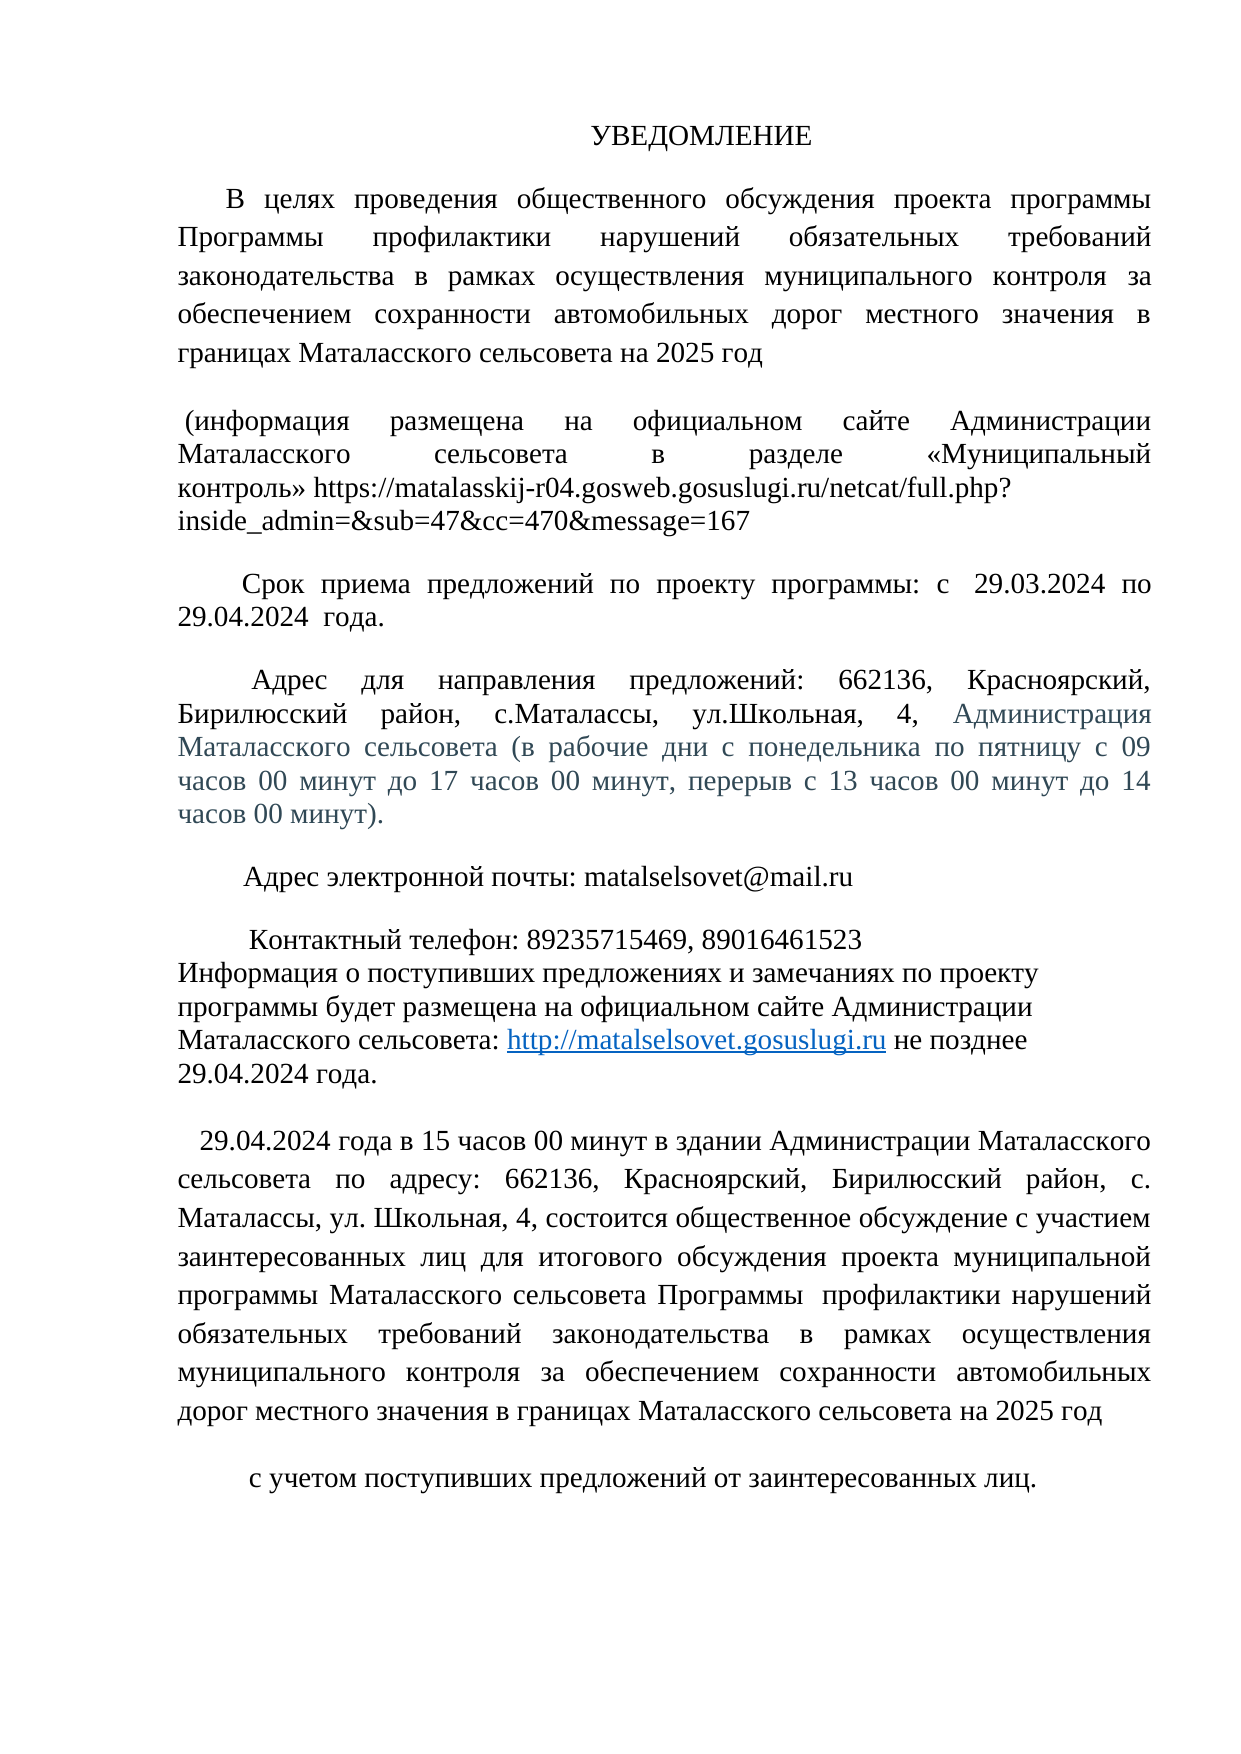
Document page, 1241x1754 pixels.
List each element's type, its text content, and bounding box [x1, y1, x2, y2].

text 29.04.2024 года в 15 часов 00 минут в здании Администрации Маталасского сельсовета по адресу: 662136, Красноярский, Бирилюсский район, с. Маталассы, ул. Школьная, 4, состоится общественное обсуждение с участием заинтересованных лиц для итогового обсуждения проекта муниципальной программы Маталасского сельсовета Программы профилактики нарушений обязательных требований законодательства в рамках осуществления муниципального контроля за обеспечением сохранности автомобильных дорог местного значения в границах Маталасского сельсовета на 2025 год [177, 1123, 1152, 1426]
text (информация размещена на официальном сайте Администрации Маталасского сельсовета в разделе «Муниципальный контроль» https://matalasskij-r04.gosweb.gosuslugi.ru/netcat/full.php?inside_admin=&sub=47&cc=470&message=167 [177, 403, 1152, 537]
text с учетом поступивших предложений от заинтересованных лиц. [177, 1461, 1152, 1494]
text Информация о поступивших предложениях и замечаниях по проекту программы будет размещена на официальном сайте Администрации Маталасского сельсовета: http://matalselsovet.gosuslugi.ru не позднее 29.04.2024 года. [177, 955, 1152, 1089]
text Контактный телефон: 89235715469, 89016461523 [177, 922, 1152, 955]
text УВЕДОМЛЕНИЕ [177, 118, 1152, 152]
text В целях проведения общественного обсуждения проекта программы Программы профилактики нарушений обязательных требований законодательства в рамках осуществления муниципального контроля за обеспечением сохранности автомобильных дорог местного значения в границах Маталасского сельсовета на 2025 год [177, 181, 1152, 368]
text Адрес для направления предложений: 662136, Красноярский, Бирилюсский район, с.Маталассы, ул.Школьная, 4, Администрация Маталасского сельсовета (в рабочие дни с понедельника по пятницу с 09 часов 00 минут до 17 часов 00 минут, перерыв с 13 часов 00 минут до 14 часов 00 минут). [177, 662, 1152, 830]
text Адрес электронной почты: matalselsovet@mail.ru [177, 859, 1152, 893]
text Срок приема предложений по проекту программы: с 29.03.2024 по 29.04.2024 года. [177, 566, 1152, 633]
